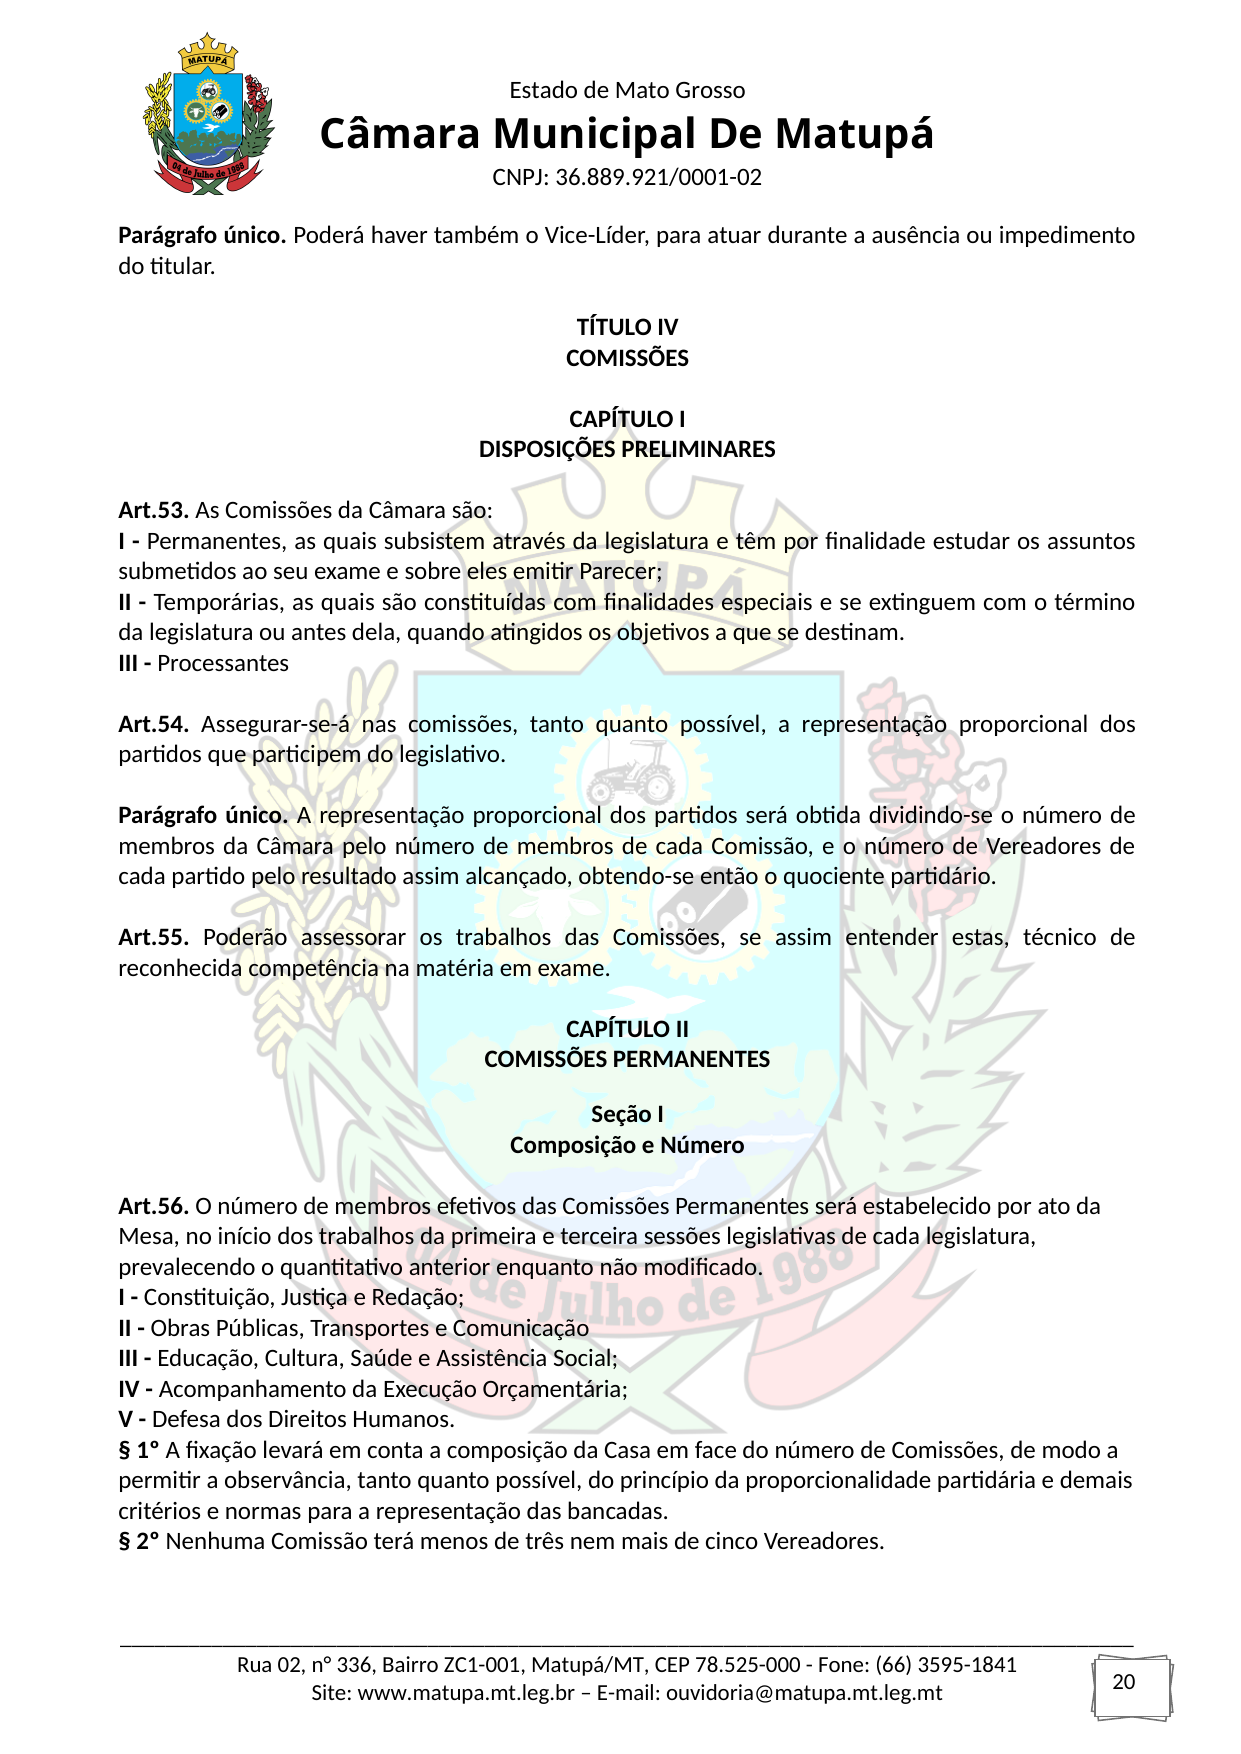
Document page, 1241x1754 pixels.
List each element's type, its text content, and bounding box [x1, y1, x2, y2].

text Art.54. Assegurar-se-á nas comissões, tanto quanto possível, a representação proporcional dos partidos que participem do legislativo. [118, 708, 1137, 769]
text II - Obras Públicas, Transportes e Comunicação [118, 1312, 1137, 1342]
text TÍTULO IV [118, 311, 1137, 342]
picture [137, 25, 279, 199]
text COMISSÕES PERMANENTES [118, 1044, 1137, 1074]
text Parágrafo único. Poderá haver também o Vice-Líder, para atuar durante a ausência ou impedimento do titular. [118, 219, 1137, 281]
text Seção I [118, 1098, 1137, 1129]
text I - Permanentes, as quais subsistem através da legislatura e têm por finalidade estudar os assuntos submetidos ao seu exame e sobre eles emitir Parecer; [118, 525, 1137, 586]
text Composição e Número [118, 1129, 1137, 1159]
text Art.55. Poderão assessorar os trabalhos das Comissões, se assim entender estas, técnico de reconhecida competência na matéria em exame. [118, 922, 1137, 983]
text COMISSÕES [118, 342, 1137, 372]
text Parágrafo único. A representação proporcional dos partidos será obtida dividindo-se o número de membros da Câmara pelo número de membros de cada Comissão, e o número de Vereadores de cada partido pelo resultado assim alcançado, obtendo-se então o quociente partidário. [118, 799, 1137, 891]
text § 1º A fixação levará em conta a composição da Casa em face do número de Comissões, de modo a permitir a observância, tanto quanto possível, do princípio da proporcionalidade partidária e demais critérios e normas para a representação das bancadas. § 2º Nenhuma Comissão terá menos de três nem mais de cinco Vereadores. [118, 1434, 1137, 1556]
text DISPOSIÇÕES PRELIMINARES [118, 433, 1137, 464]
text CAPÍTULO II [118, 1013, 1137, 1044]
text I - Constituição, Justiça e Redação; [118, 1281, 1137, 1312]
text Art.56. O número de membros efetivos das Comissões Permanentes será estabelecido por ato da Mesa, no início dos trabalhos da primeira e terceira sessões legislativas de cada legislatura, prevalecendo o quantitativo anterior enquanto não modificado. [118, 1190, 1137, 1281]
text III - Processantes [118, 647, 1137, 677]
text V - Defesa dos Direitos Humanos. [118, 1403, 1137, 1434]
text IV - Acompanhamento da Execução Orçamentária; [118, 1373, 1137, 1403]
text CAPÍTULO I [118, 403, 1137, 433]
text III - Educação, Cultura, Saúde e Assistência Social; [118, 1342, 1137, 1373]
text Art.53. As Comissões da Câmara são: [118, 494, 1137, 525]
text II - Temporárias, as quais são constituídas com finalidades especiais e se extinguem com o término da legislatura ou antes dela, quando atingidos os objetivos a que se destinam. [118, 586, 1137, 647]
